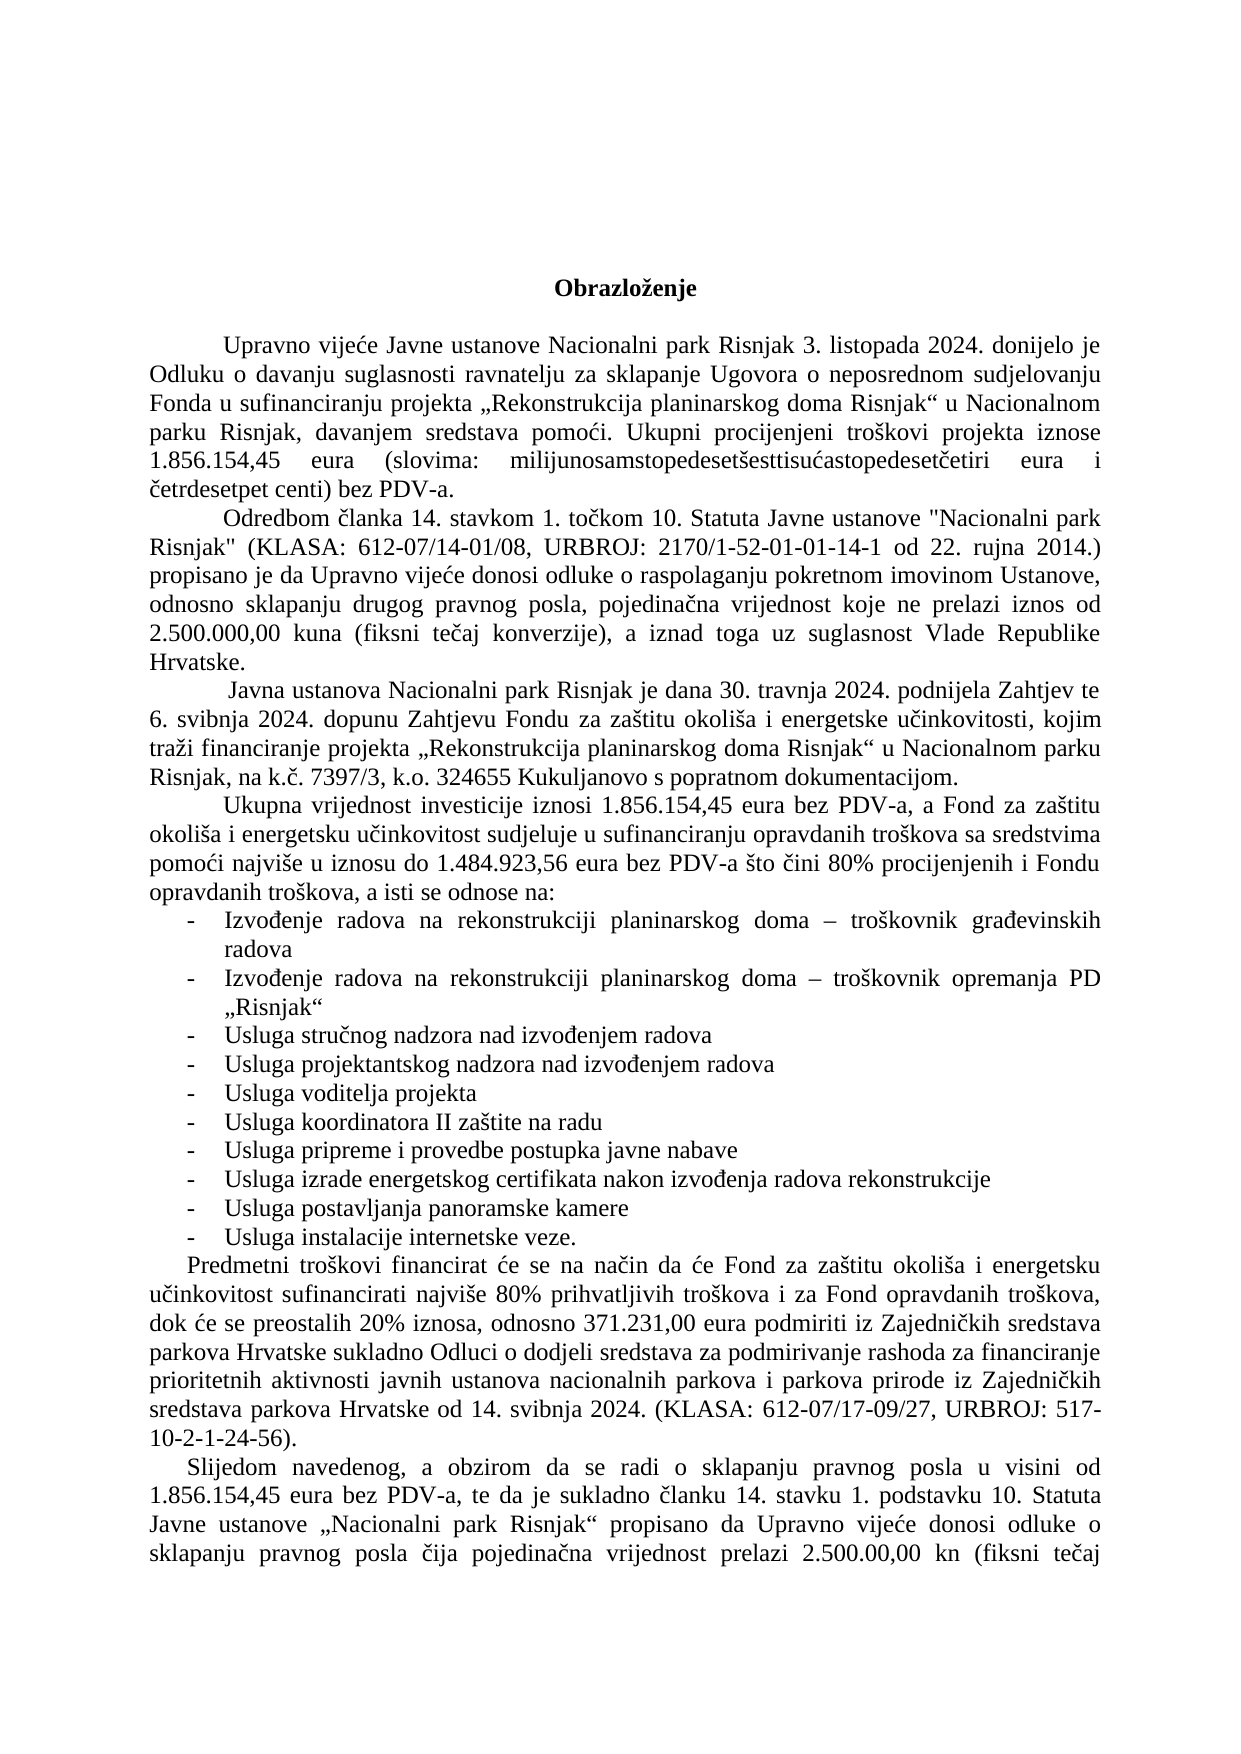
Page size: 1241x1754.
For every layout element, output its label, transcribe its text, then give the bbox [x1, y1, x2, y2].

list Izvođenje radova na rekonstrukciji planinarskog doma – troškovnik građevinskih radova [187, 905, 1102, 963]
text Obrazloženje [149, 273, 1102, 302]
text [149, 1452, 1102, 1567]
list Usluga stručnog nadzora nad izvođenjem radova [187, 1020, 1102, 1049]
list Usluga voditelja projekta [187, 1078, 1102, 1107]
list Usluga postavljanja panoramske kamere [187, 1193, 1102, 1222]
list Usluga izrade energetskog certifikata nakon izvođenja radova rekonstrukcije [187, 1164, 1102, 1193]
text Predmetni troškovi financirat će se na način da će Fond za zaštitu okoliša i energetsku učinkovitost sufinancirati najviše 80% prihvatljivih troškova i za Fond opravdanih troškova, dok će se preostalih 20% iznosa, odnosno 371.231,00 eura podmiriti iz Zajedničkih sredstava parkova Hrvatske sukladno Odluci o dodjeli sredstava za podmirivanje rashoda za financiranje prioritetnih aktivnosti javnih ustanova nacionalnih parkova i parkova prirode iz Zajedničkih sredstava parkova Hrvatske od 14. svibnja 2024. (KLASA: 612-07/17-09/27, URBROJ: 517-10-2-1-24-56). [149, 1250, 1102, 1452]
text Javna ustanova Nacionalni park Risnjak je dana 30. travnja 2024. podnijela Zahtjev te 6. svibnja 2024. dopunu Zahtjevu Fondu za zaštitu okoliša i energetske učinkovitosti, kojim traži financiranje projekta „Rekonstrukcija planinarskog doma Risnjak“ u Nacionalnom parku Risnjak, na k.č. 7397/3, k.o. 324655 Kukuljanovo s popratnom dokumentacijom. [149, 675, 1102, 790]
list Usluga projektantskog nadzora nad izvođenjem radova [187, 1049, 1102, 1078]
list Usluga instalacije internetske veze. [187, 1222, 1102, 1250]
list Usluga pripreme i provedbe postupka javne nabave [187, 1135, 1102, 1164]
text Ukupna vrijednost investicije iznosi 1.856.154,45 eura bez PDV-a, a Fond za zaštitu okoliša i energetsku učinkovitost sudjeluje u sufinanciranju opravdanih troškova sa sredstvima pomoći najviše u iznosu do 1.484.923,56 eura bez PDV-a što čini 80% procijenjenih i Fondu opravdanih troškova, a isti se odnose na: [149, 790, 1102, 905]
text Upravno vijeće Javne ustanove Nacionalni park Risnjak 3. listopada 2024. donijelo je Odluku o davanju suglasnosti ravnatelju za sklapanje Ugovora o neposrednom sudjelovanju Fonda u sufinanciranju projekta „Rekonstrukcija planinarskog doma Risnjak“ u Nacionalnom parku Risnjak, davanjem sredstava pomoći. Ukupni procijenjeni troškovi projekta iznose 1.856.154,45 eura (slovima: milijunosamstopedesetšesttisućastopedesetčetiri eura i četrdesetpet centi) bez PDV-a. [149, 330, 1102, 503]
list Usluga koordinatora II zaštite na radu [187, 1107, 1102, 1135]
list Izvođenje radova na rekonstrukciji planinarskog doma – troškovnik opremanja PD „Risnjak“ [187, 963, 1102, 1020]
text Odredbom članka 14. stavkom 1. točkom 10. Statuta Javne ustanove "Nacionalni park Risnjak" (KLASA: 612-07/14-01/08, URBROJ: 2170/1-52-01-01-14-1 od 22. rujna 2014.) propisano je da Upravno vijeće donosi odluke o raspolaganju pokretnom imovinom Ustanove, odnosno sklapanju drugog pravnog posla, pojedinačna vrijednost koje ne prelazi iznos od 2.500.000,00 kuna (fiksni tečaj konverzije), a iznad toga uz suglasnost Vlade Republike Hrvatske. [149, 503, 1102, 675]
